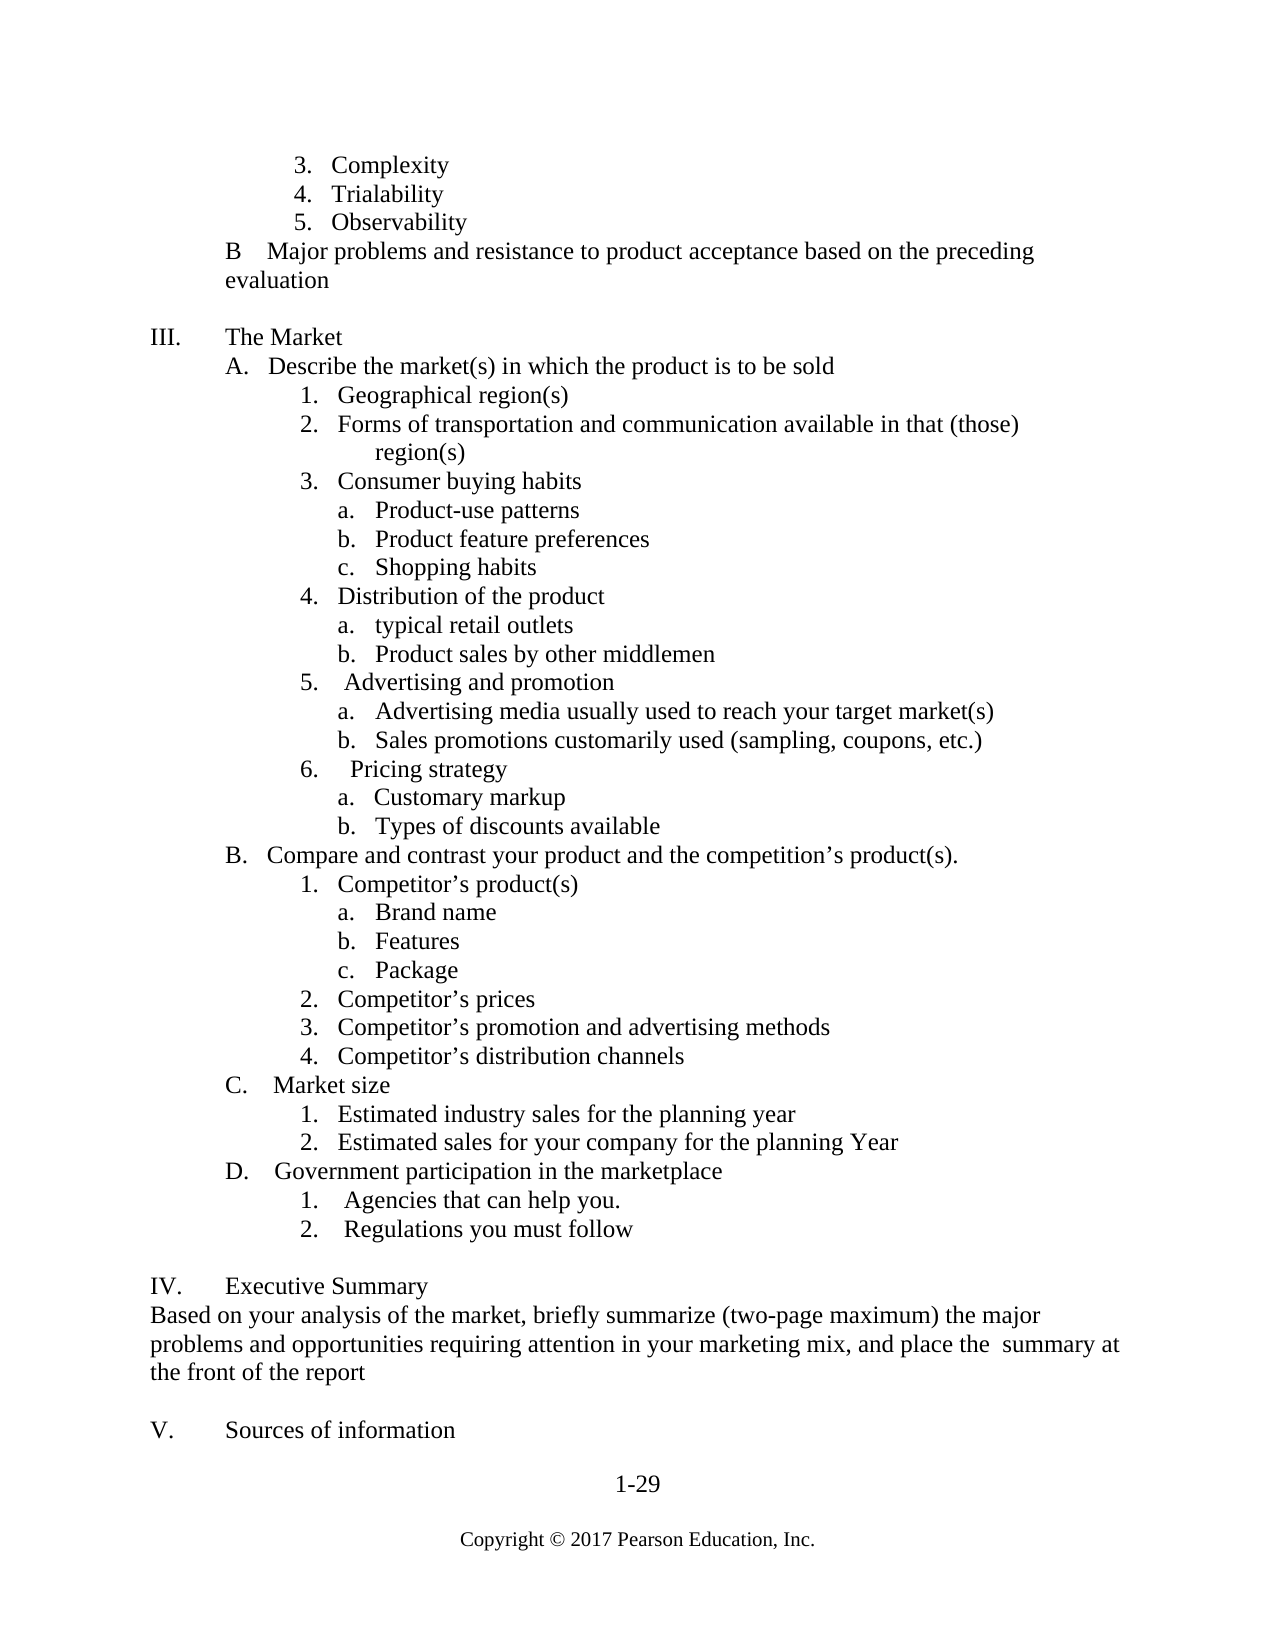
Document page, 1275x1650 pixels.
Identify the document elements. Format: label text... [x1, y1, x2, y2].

text 6. Pricing strategy [150, 754, 1125, 782]
text 3. Complexity [150, 150, 1125, 179]
text 2. Regulations you must follow [150, 1214, 1125, 1242]
text 1. Estimated industry sales for the planning year [150, 1099, 1125, 1127]
text A. Describe the market(s) in which the product is to be sold [150, 351, 1125, 380]
text b. Features [225, 926, 1125, 955]
text Based on your analysis of the market, briefly summarize (two-page maximum) the major problems and opportunities requiring attention in your marketing mix, and place the summary at the front of the report [150, 1300, 1125, 1386]
text c. Package [150, 955, 1125, 984]
text IV. Executive Summary [150, 1271, 1125, 1300]
text 2. Forms of transportation and communication available in that (those) region(s) [150, 409, 1125, 466]
text D. Government participation in the marketplace [150, 1156, 1125, 1185]
text 1. Agencies that can help you. [150, 1185, 1125, 1214]
text C. Market size [150, 1070, 1125, 1099]
text 3. Consumer buying habits [150, 466, 1125, 495]
text b. Product sales by other middlemen [150, 639, 1125, 667]
text 2. Competitor’s prices [150, 984, 1125, 1012]
text b. Product feature preferences [150, 524, 1125, 552]
text B. Compare and contrast your product and the competition’s product(s). [150, 840, 1125, 869]
text c. Shopping habits [150, 552, 1125, 581]
text 5. Advertising and promotion [150, 667, 1125, 696]
text a. typical retail outlets [150, 610, 1125, 639]
text V. Sources of information [150, 1415, 1125, 1444]
text b. Sales promotions customarily used (sampling, coupons, etc.) [150, 725, 1125, 754]
text a. Advertising media usually used to reach your target market(s) [150, 696, 1125, 725]
text a. Product-use patterns [150, 495, 1125, 524]
text 4. Competitor’s distribution channels [150, 1041, 1125, 1070]
text 3. Competitor’s promotion and advertising methods [150, 1012, 1125, 1041]
text B Major problems and resistance to product acceptance based on the preceding evaluation [225, 236, 1125, 294]
text 4. Distribution of the product [150, 581, 1125, 610]
text 5. Observability [150, 207, 1125, 236]
text 4. Trialability [150, 179, 1125, 207]
text 1. Competitor’s product(s) [150, 869, 1125, 897]
text a. Brand name [225, 897, 1125, 926]
text a. Customary markup [150, 782, 1125, 811]
text 2. Estimated sales for your company for the planning Year [150, 1127, 1125, 1156]
text b. Types of discounts available [150, 811, 1125, 840]
text III. The Market [150, 322, 1125, 351]
text 1. Geographical region(s) [225, 380, 1125, 409]
